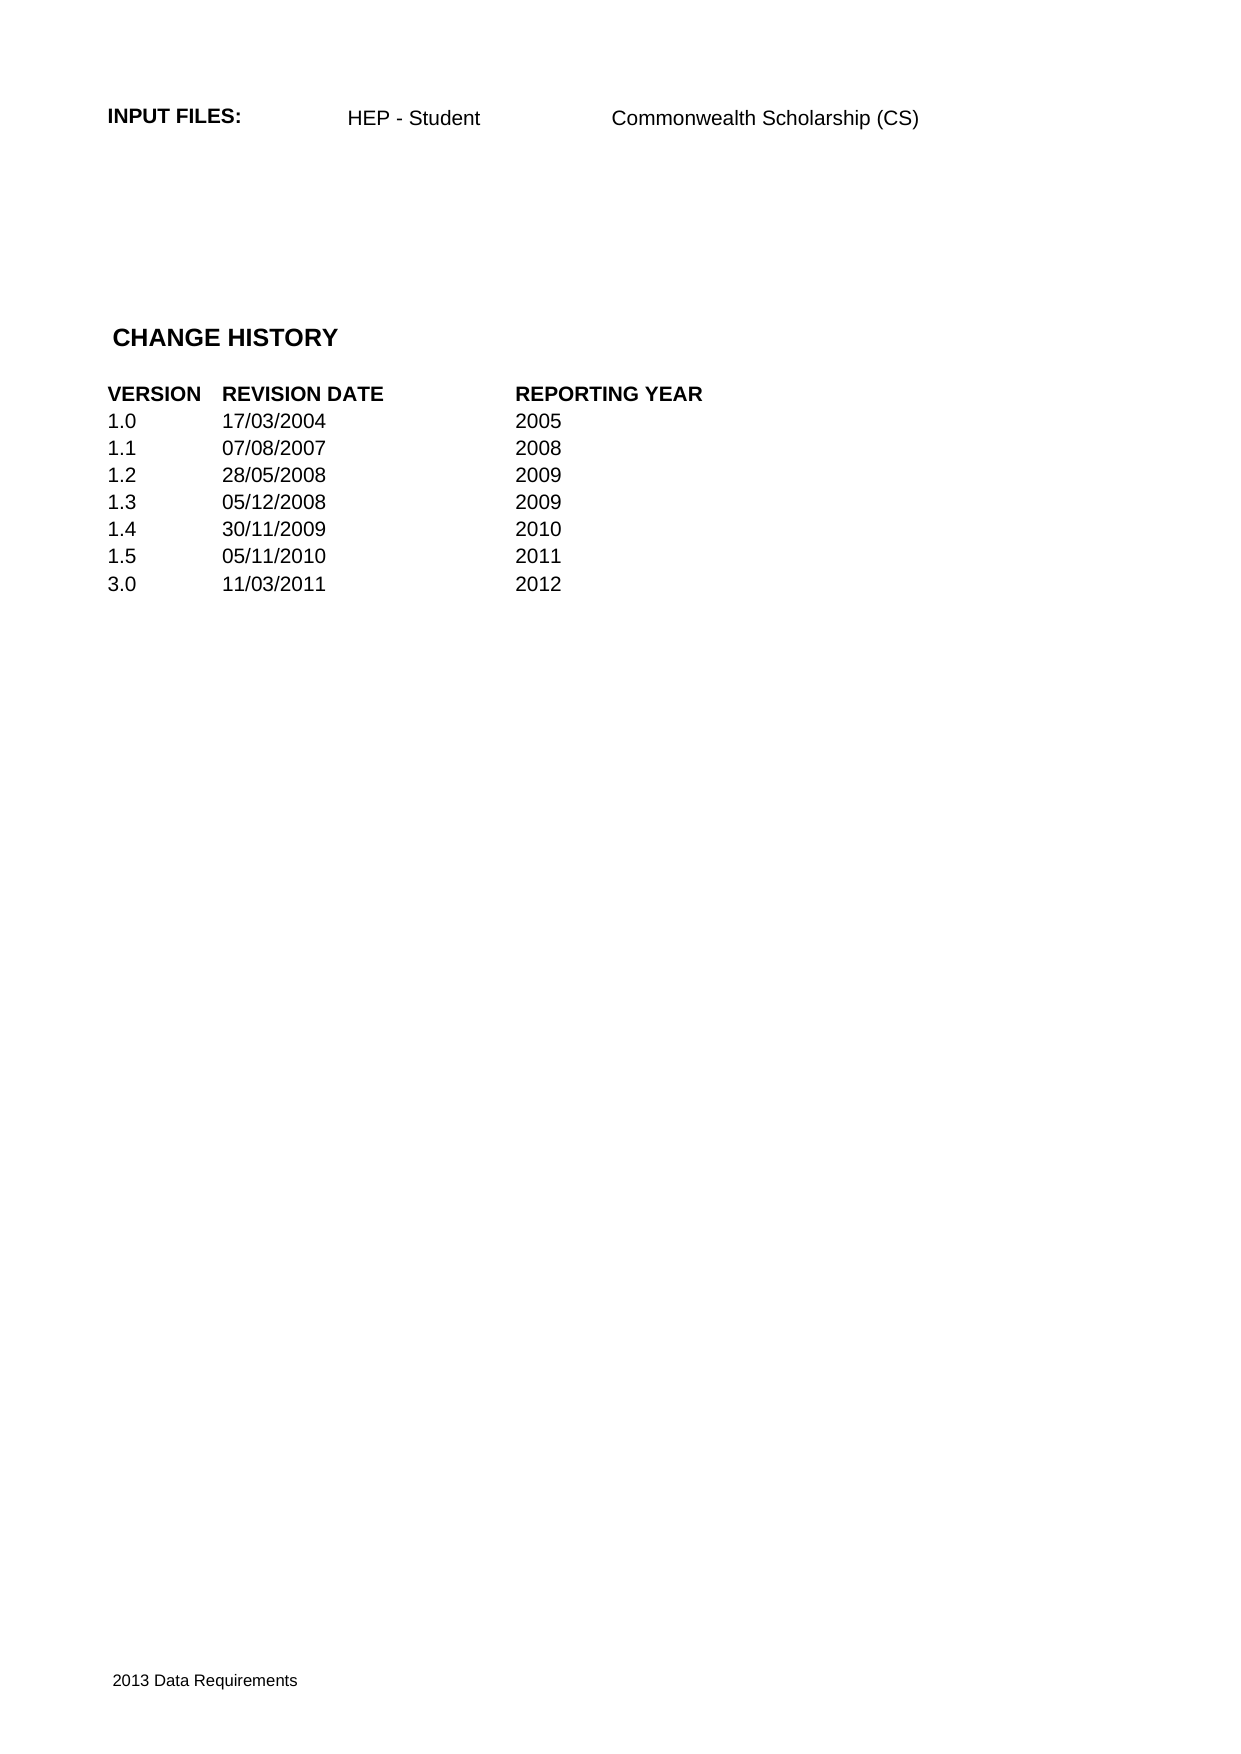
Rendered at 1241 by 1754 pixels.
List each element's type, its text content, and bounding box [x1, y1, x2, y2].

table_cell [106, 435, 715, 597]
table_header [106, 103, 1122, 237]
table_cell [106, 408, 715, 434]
text CHANGE HISTORY [112, 323, 1128, 352]
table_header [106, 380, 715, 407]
